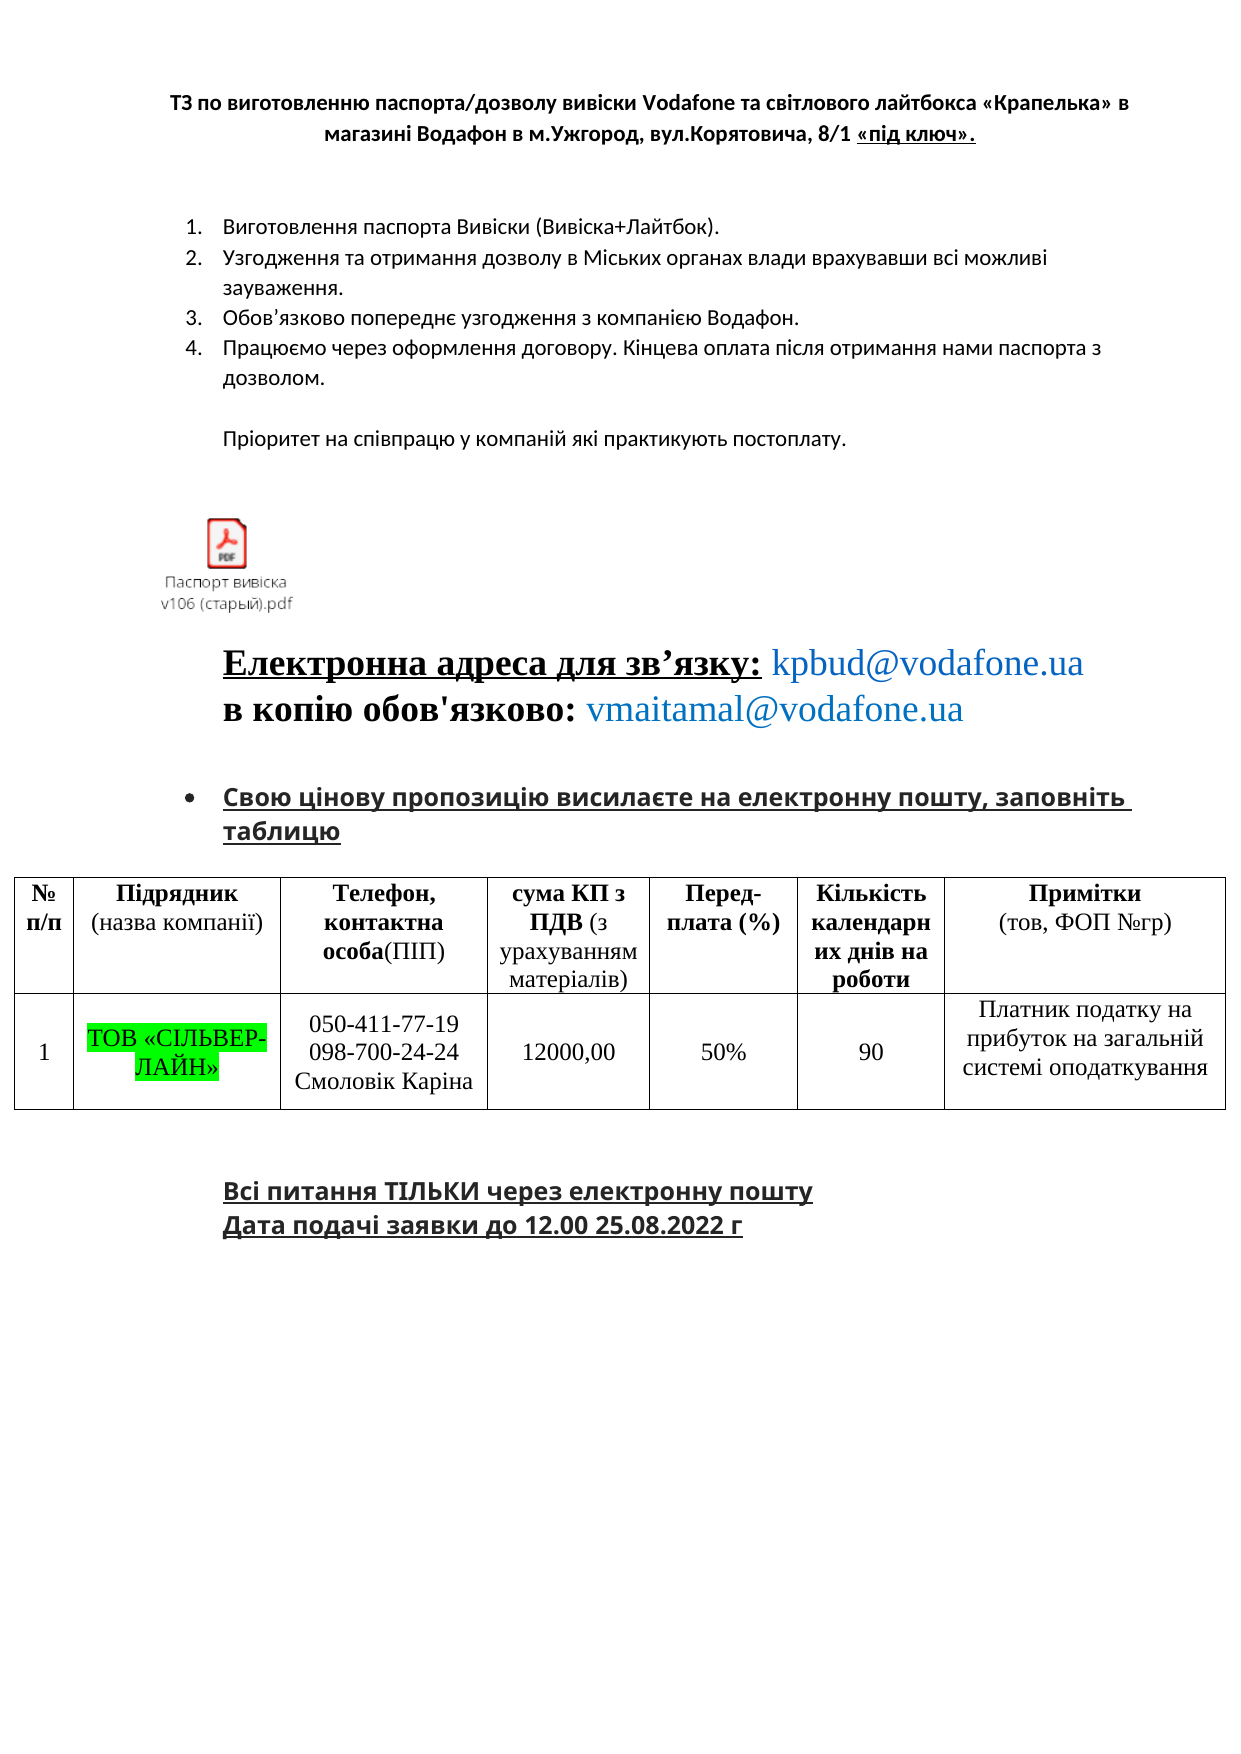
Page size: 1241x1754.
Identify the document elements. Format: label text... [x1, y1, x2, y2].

list Виготовлення паспорта Вивіски (Вивіска+Лайтбок). [185, 212, 1152, 241]
table_cell 50% [650, 994, 797, 1109]
list в копію обов'язково: vmaitamal@vodafone.ua [223, 687, 1152, 730]
table_header Перед-плата (%) [650, 878, 797, 993]
table_cell Платник податку на прибуток на загальній системі оподаткування [945, 994, 1225, 1109]
table_header Примітки (тов, ФОП №гр) [945, 878, 1225, 993]
list Узгодження та отримання дозволу в Міських органах влади врахувавши всі можливі зауваження. [185, 243, 1152, 301]
list Електронна адреса для зв’язку: kpbud@vodafone.ua [223, 640, 1152, 683]
list Всі питання ТІЛЬКИ через електронну пошту [223, 1173, 1152, 1208]
table_cell 12000,00 [488, 994, 649, 1109]
table_header Телефон, контактна особа(ПІП) [281, 878, 487, 993]
list Пріоритет на співпрацю у компаній які практикують постоплату. [223, 424, 1152, 452]
table_header № п/п [15, 878, 73, 993]
list Свою цінову пропозицію висилаєте на електронну пошту, заповніть таблицю [185, 780, 1152, 848]
list Обов’язково попереднє узгодження з компанією Водафон. [185, 303, 1152, 331]
table_header Підрядник (назва компанії) [74, 878, 280, 993]
table_header Кількість календарних днів на роботи [798, 878, 944, 993]
table_cell ТОВ «СІЛЬВЕР-ЛАЙН» [74, 994, 280, 1109]
table_cell 90 [798, 994, 944, 1109]
table_cell 050-411-77-19 098-700-24-24 Смоловік Каріна [281, 994, 487, 1109]
list Працюємо через оформлення договору. Кінцева оплата після отримання нами паспорта з дозволом. [185, 333, 1152, 392]
text ТЗ по виготовленню паспорта/дозволу вивіски Vodafone та світлового лайтбокса «Крапелька» в магазині Водафон в м.Ужгород, вул.Корятовича, 8/1 «під ключ». [148, 88, 1152, 147]
list Дата подачі заявки до 12.00 25.08.2022 г [223, 1208, 1152, 1242]
table_header сума КП з ПДВ (з урахуванням матеріалів) [488, 878, 649, 993]
table_cell 1 [15, 994, 73, 1109]
